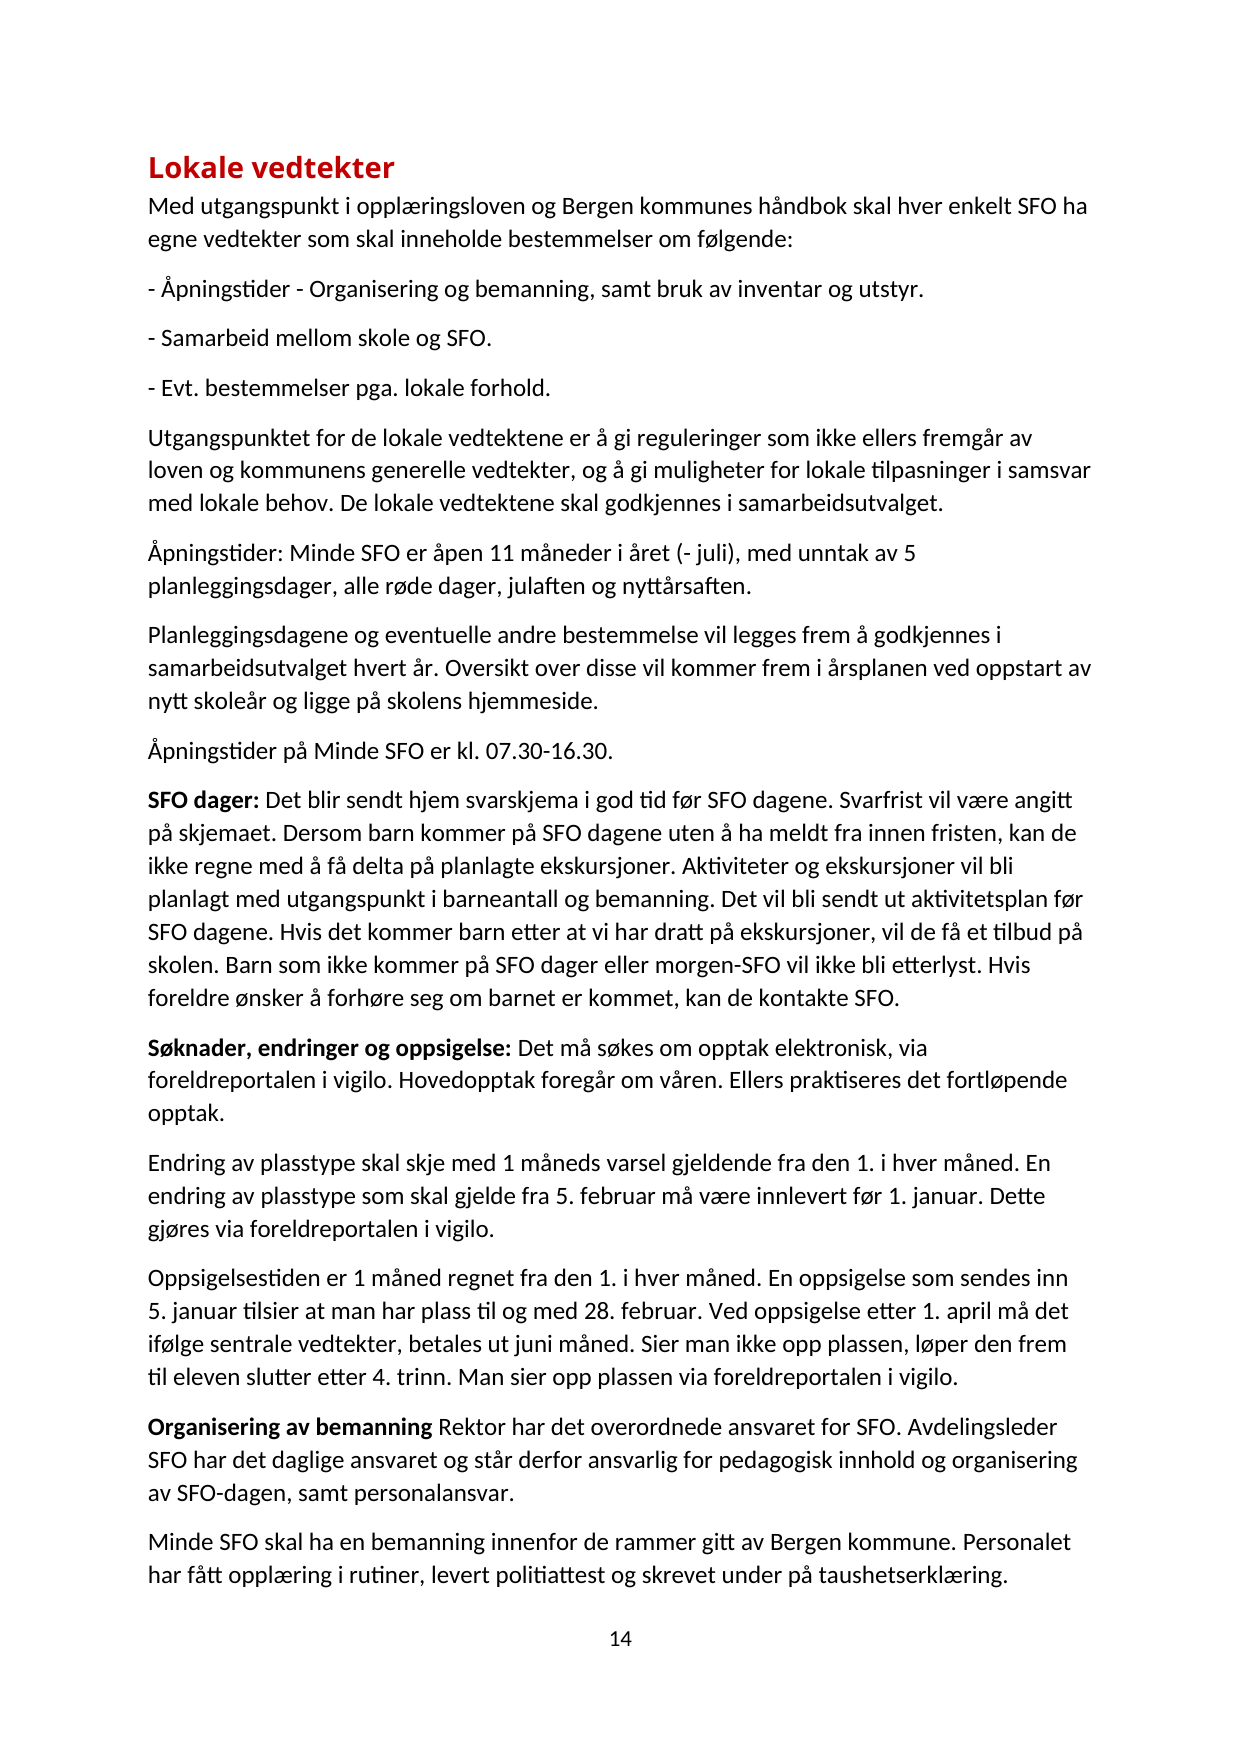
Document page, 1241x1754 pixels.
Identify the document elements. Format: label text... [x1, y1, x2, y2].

text - Åpningstider - Organisering og bemanning, samt bruk av inventar og utstyr. [148, 273, 1093, 303]
text Utgangspunktet for de lokale vedtektene er å gi reguleringer som ikke ellers fremgår av loven og kommunens generelle vedtekter, og å gi muligheter for lokale tilpasninger i samsvar med lokale behov. De lokale vedtektene skal godkjennes i samarbeidsutvalget. [148, 422, 1093, 518]
text Åpningstider: Minde SFO er åpen 11 måneder i året (- juli), med unntak av 5 planleggingsdager, alle røde dager, julaften og nyttårsaften. [148, 537, 1093, 601]
text - Samarbeid mellom skole og SFO. [148, 322, 1093, 353]
text - Evt. bestemmelser pga. lokale forhold. [148, 372, 1093, 403]
text Med utgangspunkt i opplæringsloven og Bergen kommunes håndbok skal hver enkelt SFO ha egne vedtekter som skal inneholde bestemmelser om følgende: [148, 190, 1093, 254]
subtitle Lokale vedtekter [148, 148, 1093, 187]
text SFO dager: Det blir sendt hjem svarskjema i god tid før SFO dagene. Svarfrist vil være angitt på skjemaet. Dersom barn kommer på SFO dagene uten å ha meldt fra innen fristen, kan de ikke regne med å få delta på planlagte ekskursjoner. Aktiviteter og ekskursjoner vil bli planlagt med utgangspunkt i barneantall og bemanning. Det vil bli sendt ut aktivitetsplan før SFO dagene. Hvis det kommer barn etter at vi har dratt på ekskursjoner, vil de få et tilbud på skolen. Barn som ikke kommer på SFO dager eller morgen-SFO vil ikke bli etterlyst. Hvis foreldre ønsker å forhøre seg om barnet er kommet, kan de kontakte SFO. [148, 784, 1093, 1013]
text Organisering av bemanning Rektor har det overordnede ansvaret for SFO. Avdelingsleder SFO har det daglige ansvaret og står derfor ansvarlig for pedagogisk innhold og organisering av SFO-dagen, samt personalansvar. [148, 1411, 1093, 1507]
text Planleggingsdagene og eventuelle andre bestemmelse vil legges frem å godkjennes i samarbeidsutvalget hvert år. Oversikt over disse vil kommer frem i årsplanen ved oppstart av nytt skoleår og ligge på skolens hjemmeside. [148, 619, 1093, 716]
text Endring av plasstype skal skje med 1 måneds varsel gjeldende fra den 1. i hver måned. En endring av plasstype som skal gjelde fra 5. februar må være innlevert før 1. januar. Dette gjøres via foreldreportalen i vigilo. [148, 1147, 1093, 1243]
text Søknader, endringer og oppsigelse: Det må søkes om opptak elektronisk, via foreldreportalen i vigilo. Hovedopptak foregår om våren. Ellers praktiseres det fortløpende opptak. [148, 1032, 1093, 1128]
text Åpningstider på Minde SFO er kl. 07.30-16.30. [148, 735, 1093, 766]
text Oppsigelsestiden er 1 måned regnet fra den 1. i hver måned. En oppsigelse som sendes inn 5. januar tilsier at man har plass til og med 28. februar. Ved oppsigelse etter 1. april må det ifølge sentrale vedtekter, betales ut juni måned. Sier man ikke opp plassen, løper den frem til eleven slutter etter 4. trinn. Man sier opp plassen via foreldreportalen i vigilo. [148, 1262, 1093, 1392]
text Minde SFO skal ha en bemanning innenfor de rammer gitt av Bergen kommune. Personalet har fått opplæring i rutiner, levert politiattest og skrevet under på taushetserklæring. [148, 1526, 1093, 1590]
